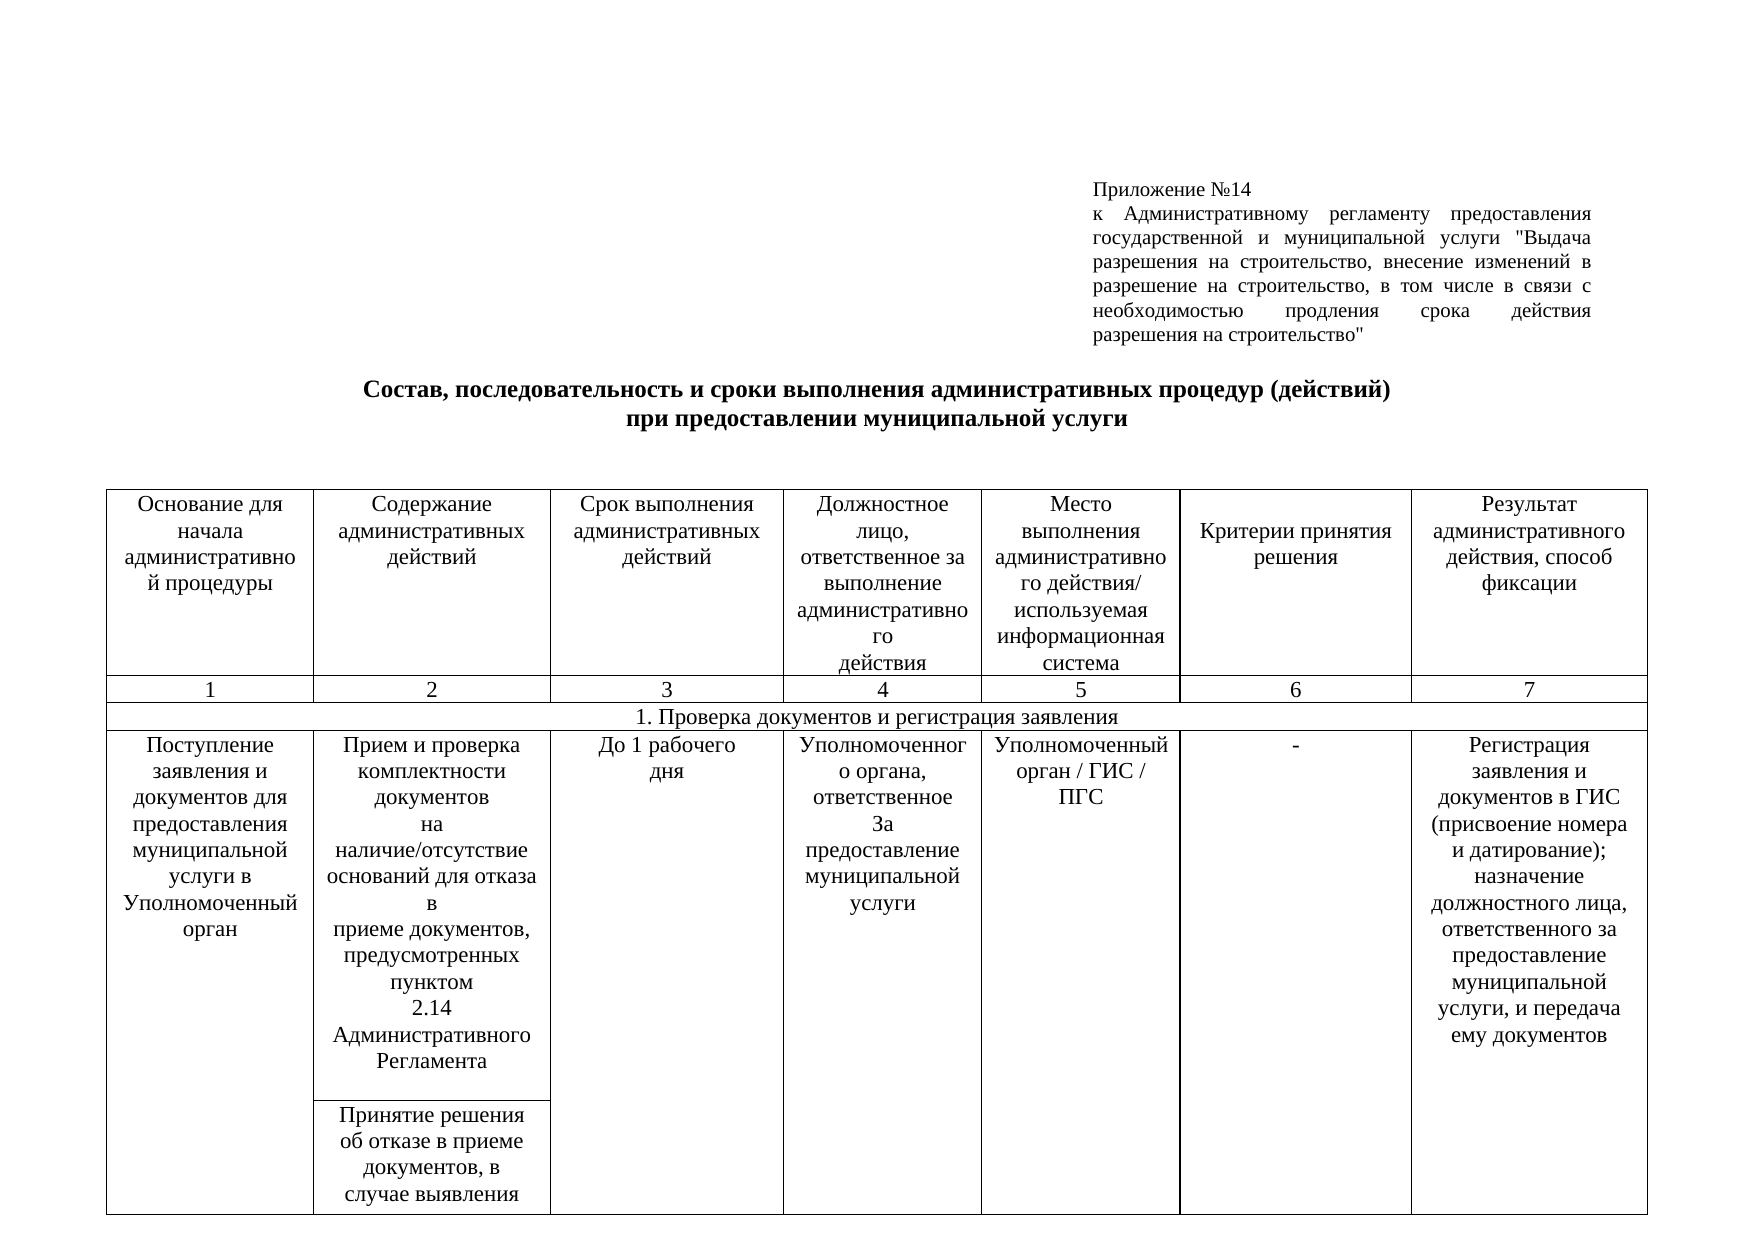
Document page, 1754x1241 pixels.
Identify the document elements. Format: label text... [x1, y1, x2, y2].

table_cell 1 [107, 676, 313, 702]
table_header Срок выполнения административных действий [551, 490, 783, 675]
table_cell Прием и проверка комплектности документов на наличие/отсутствие оснований для отказа в приеме документов, предусмотренных пунктом 2.14 Административного Регламента [314, 731, 550, 1100]
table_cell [314, 1101, 550, 1214]
table_header Основание для начала административной процедуры [107, 490, 313, 675]
table_header Место выполнения административного действия/ используемая информационная система [982, 490, 1179, 675]
table_cell 6 [1181, 676, 1411, 702]
table_cell 5 [982, 676, 1179, 702]
table_cell Уполномоченный орган / ГИС / ПГС [982, 731, 1179, 1214]
text Состав, последовательность и сроки выполнения административных процедур (действий) [118, 374, 1636, 403]
table_cell Поступление заявления и документов для предоставления муниципальной услуги в Уполномоченный орган [107, 731, 313, 1214]
table_cell Регистрация заявления и документов в ГИС (присвоение номера и датирование); назначение должностного лица, ответственного за предоставление муниципальной услуги, и передача ему документов [1412, 731, 1647, 1214]
table_header Содержание административных действий [314, 490, 550, 675]
table_cell 3 [551, 676, 783, 702]
table_cell Уполномоченного органа, ответственное За предоставление муниципальной услуги [784, 731, 981, 1214]
table_cell - [1181, 731, 1411, 1214]
table_cell 4 [784, 676, 981, 702]
text Приложение №14 [1093, 177, 1592, 201]
text к Административному регламенту предоставления государственной и муниципальной услуги "Выдача разрешения на строительство, внесение изменений в разрешение на строительство, в том числе в связи с необходимостью продления срока действия разрешения на строительство" [1093, 201, 1592, 346]
table_header Должностное лицо, ответственное за выполнение административного действия [784, 490, 981, 675]
table_header Критерии принятия решения [1181, 490, 1411, 675]
text при предоставлении муниципальной услуги [118, 403, 1636, 432]
table_header Результат административного действия, способ фиксации [1412, 490, 1647, 675]
table_cell 1. Проверка документов и регистрация заявления [107, 703, 1647, 730]
table_cell 7 [1412, 676, 1647, 702]
table_cell До 1 рабочего дня [551, 731, 783, 1214]
table_cell 2 [314, 676, 550, 702]
